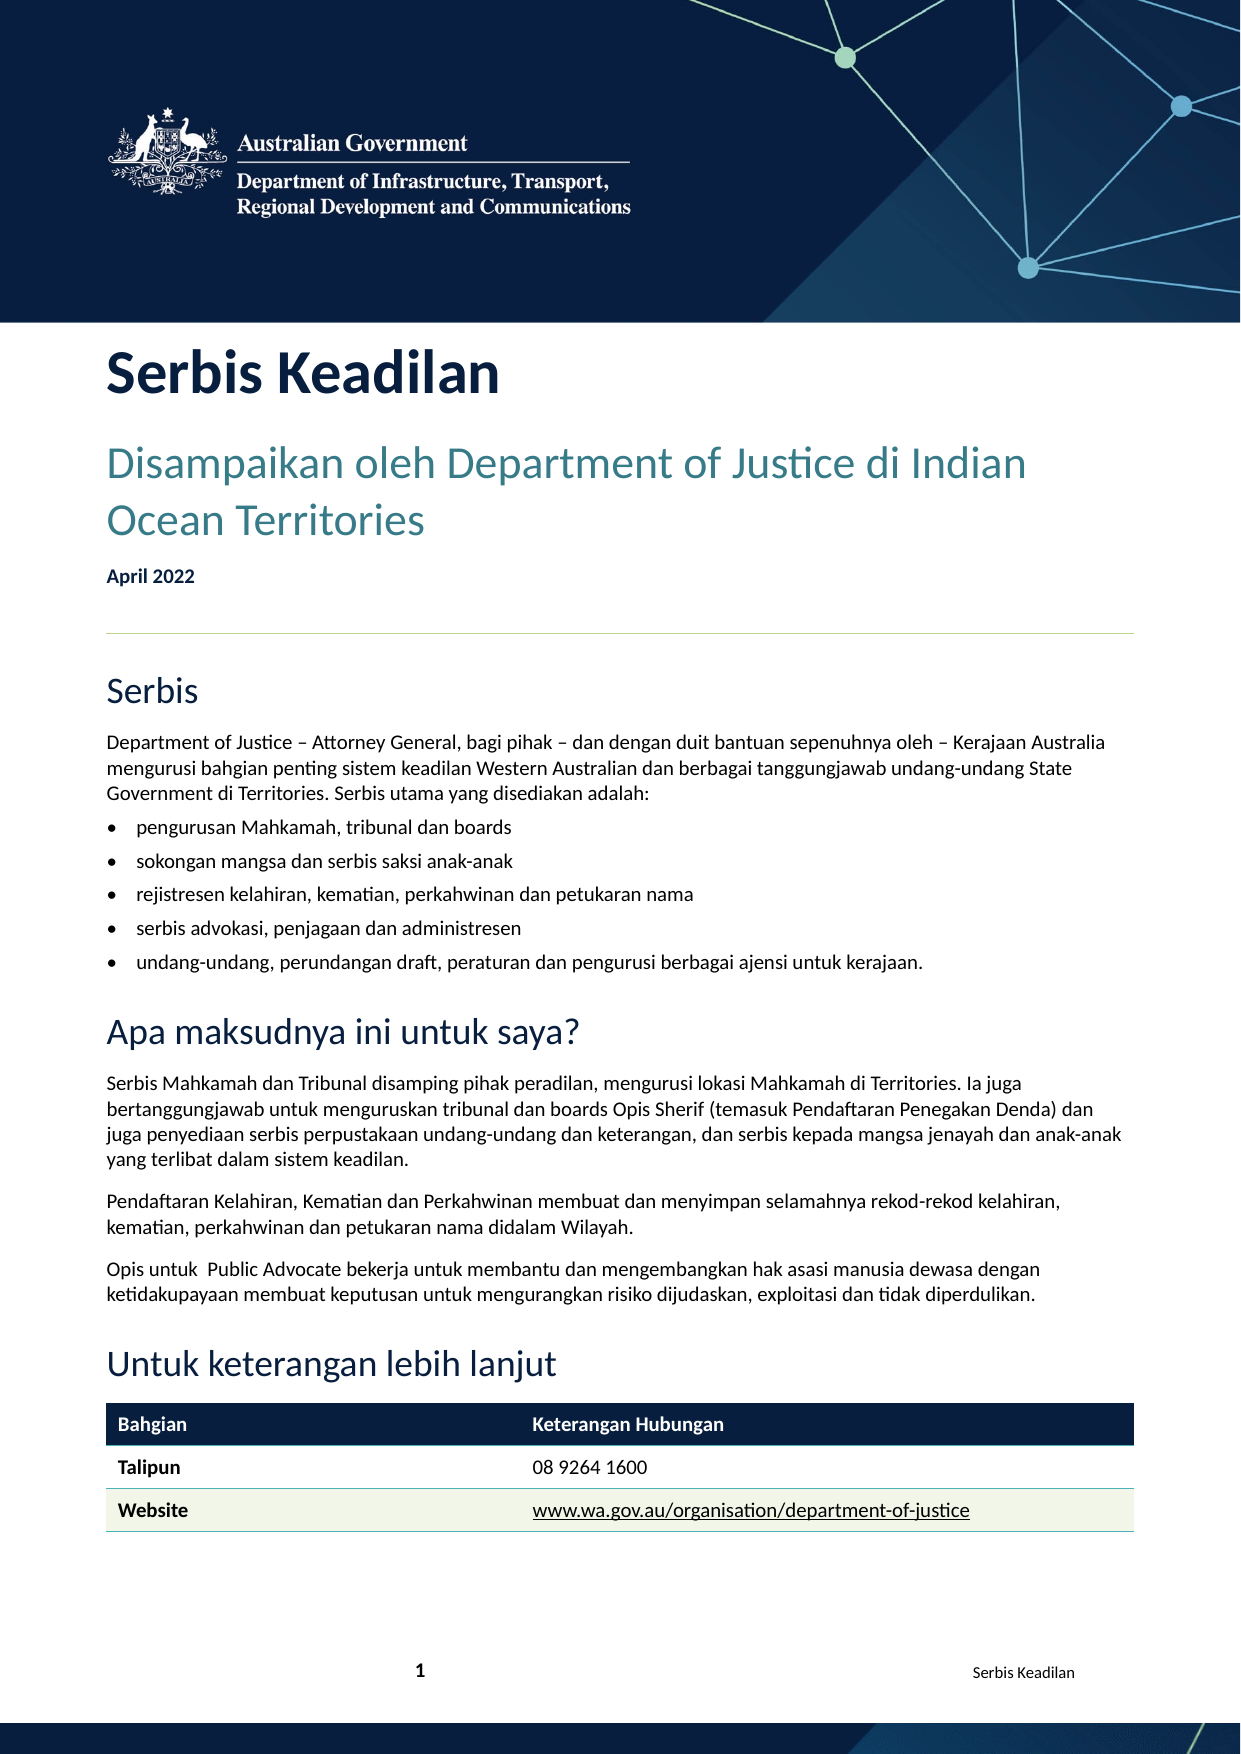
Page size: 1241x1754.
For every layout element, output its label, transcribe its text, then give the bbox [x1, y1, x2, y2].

text Serbis Mahkamah dan Tribunal disamping pihak peradilan, mengurusi lokasi Mahkamah di Territories. Ia juga bertanggungjawab untuk menguruskan tribunal dan boards Opis Sherif (temasuk Pendaftaran Penegakan Denda) dan juga penyediaan serbis perpustakaan undang-undang dan keterangan, dan serbis kepada mangsa jenayah dan anak-anak yang terlibat dalam sistem keadilan. [106, 1070, 1134, 1172]
table_cell www.wa.gov.au/organisation/department-of-justice [521, 1489, 1134, 1531]
table_cell Talipun [106, 1446, 521, 1488]
text rejistresen kelahiran, kematian, perkahwinan dan petukaran nama [106, 882, 1134, 907]
text pengurusan Mahkamah, tribunal dan boards [106, 814, 1134, 839]
text Opis untuk Public Advocate bekerja untuk membantu dan mengembangkan hak asasi manusia dewasa dengan ketidakupayaan membuat keputusan untuk mengurangkan risiko dijudaskan, exploitasi dan tidak diperdulikan. [106, 1256, 1134, 1307]
subtitle Disampaikan oleh Department of Justice di Indian Ocean Territories [106, 434, 1134, 546]
table_cell 08 9264 1600 [521, 1446, 1134, 1488]
text serbis advokasi, penjagaan dan administresen [106, 915, 1134, 941]
picture [0, 0, 1241, 325]
text sokongan mangsa dan serbis saksi anak-anak [106, 848, 1134, 873]
table_cell Website [106, 1489, 521, 1531]
text undang-undang, perundangan draft, peraturan dan pengurusi berbagai ajensi untuk kerajaan. [106, 949, 1134, 974]
subtitle Apa maksudnya ini untuk saya? [106, 1008, 1134, 1054]
table_header Bahgian [106, 1403, 521, 1445]
table_header Keterangan Hubungan [521, 1403, 1134, 1445]
text Pendaftaran Kelahiran, Kematian dan Perkahwinan membuat dan menyimpan selamahnya rekod-rekod kelahiran, kematian, perkahwinan dan petukaran nama didalam Wilayah. [106, 1189, 1134, 1239]
picture [0, 1723, 1241, 1754]
subtitle Serbis [106, 667, 1134, 713]
list Department of Justice – Attorney General, bagi pihak – dan dengan duit bantuan sepenuhnya oleh – Kerajaan Australia mengurusi bahgian penting sistem keadilan Western Australian dan berbagai tanggungjawab undang-undang State Government di Territories. Serbis utama yang disediakan adalah: [106, 729, 1134, 806]
subtitle Untuk keterangan lebih lanjut [106, 1340, 1134, 1386]
